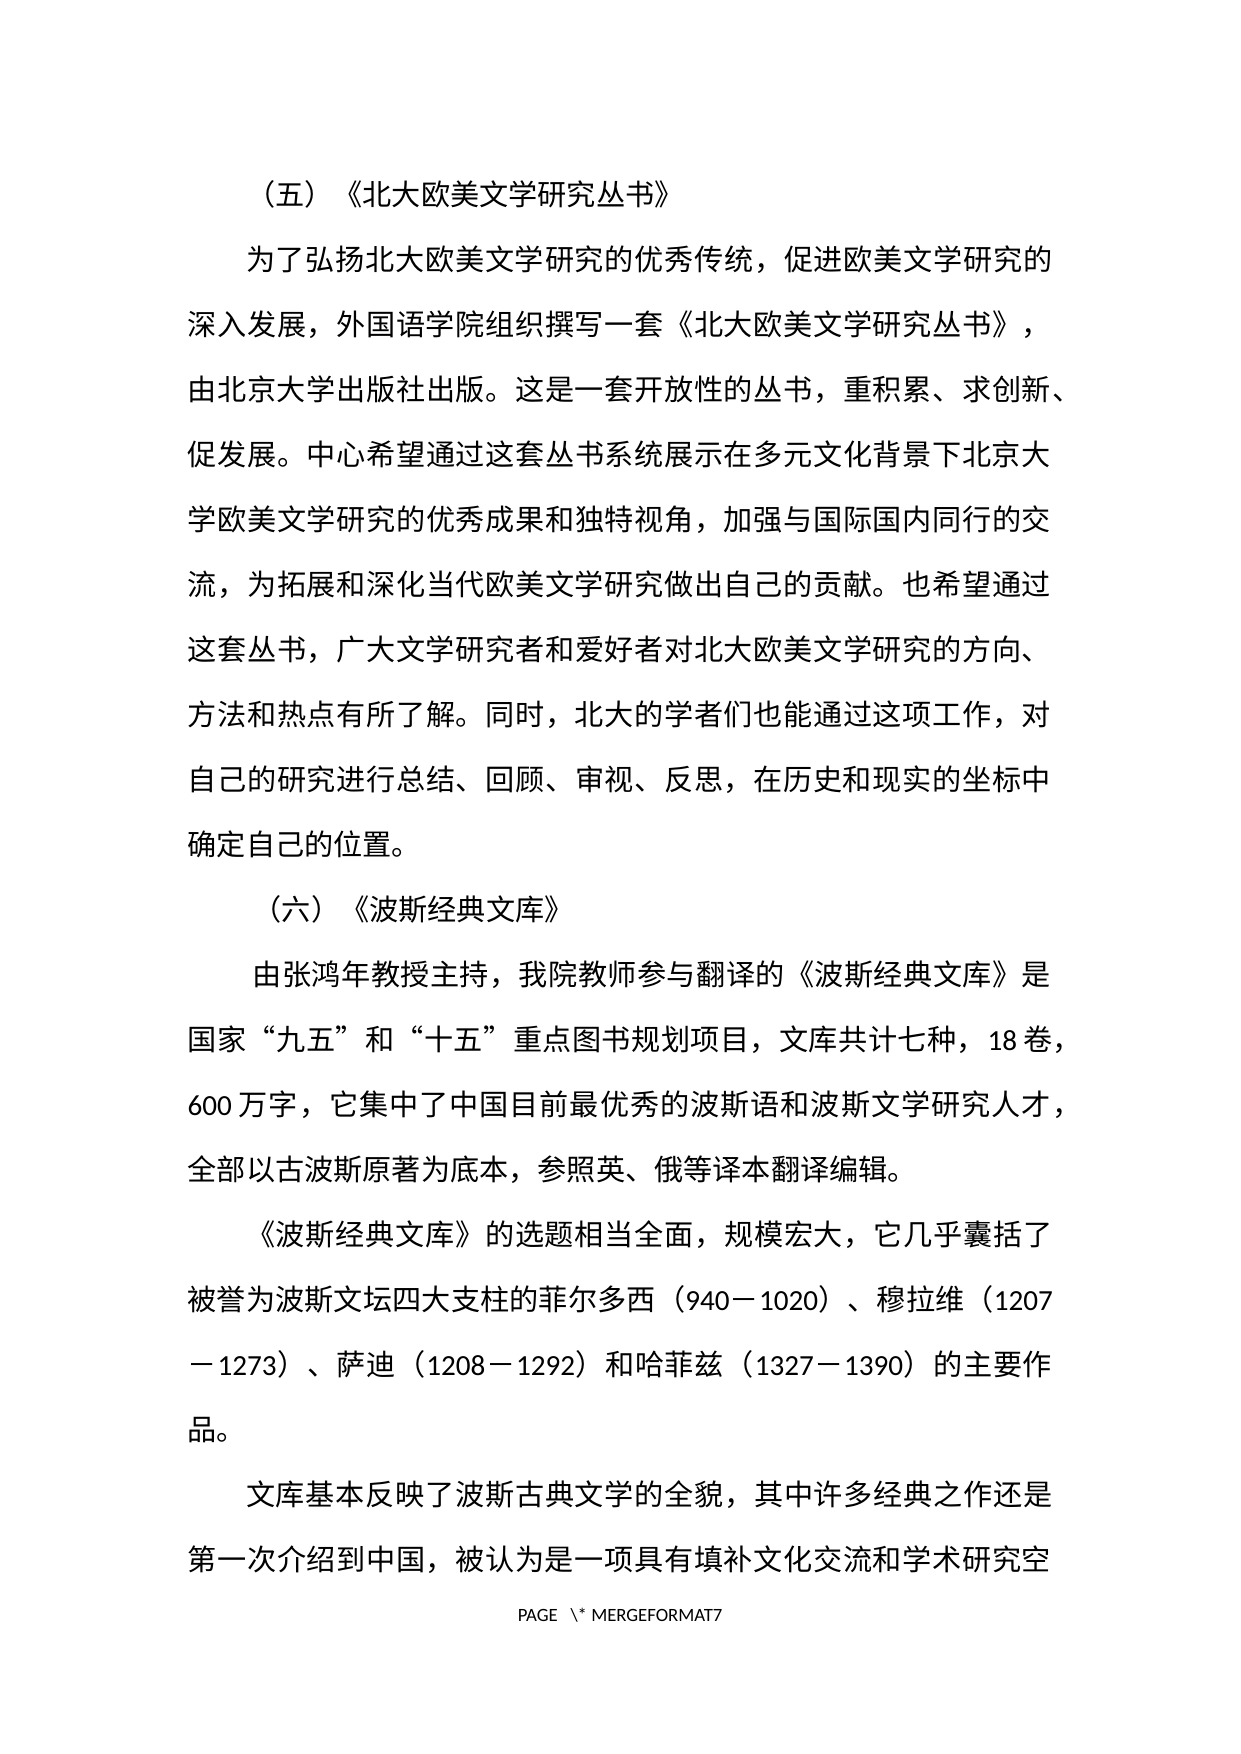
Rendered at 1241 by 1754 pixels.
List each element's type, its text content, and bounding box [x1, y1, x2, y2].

text （六）《波斯经典文库》 [187, 875, 1053, 940]
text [187, 1460, 1053, 1590]
text 由张鸿年教授主持，我院教师参与翻译的《波斯经典文库》是国家“九五”和“十五”重点图书规划项目，文库共计七种，18卷，600万字，它集中了中国目前最优秀的波斯语和波斯文学研究人才，全部以古波斯原著为底本，参照英、俄等译本翻译编辑。 [187, 940, 1053, 1200]
text 为了弘扬北大欧美文学研究的优秀传统，促进欧美文学研究的深入发展，外国语学院组织撰写一套《北大欧美文学研究丛书》，由北京大学出版社出版。这是一套开放性的丛书，重积累、求创新、促发展。中心希望通过这套丛书系统展示在多元文化背景下北京大学欧美文学研究的优秀成果和独特视角，加强与国际国内同行的交流，为拓展和深化当代欧美文学研究做出自己的贡献。也希望通过这套丛书，广大文学研究者和爱好者对北大欧美文学研究的方向、方法和热点有所了解。同时，北大的学者们也能通过这项工作，对自己的研究进行总结、回顾、审视、反思，在历史和现实的坐标中确定自己的位置。 [187, 225, 1053, 875]
text （五）《北大欧美文学研究丛书》 [187, 160, 1053, 225]
text 《波斯经典文库》的选题相当全面，规模宏大，它几乎囊括了被誉为波斯文坛四大支柱的菲尔多西（940－1020）、穆拉维（1207－1273）、萨迪（1208－1292）和哈菲兹（1327－1390）的主要作品。 [187, 1200, 1053, 1460]
